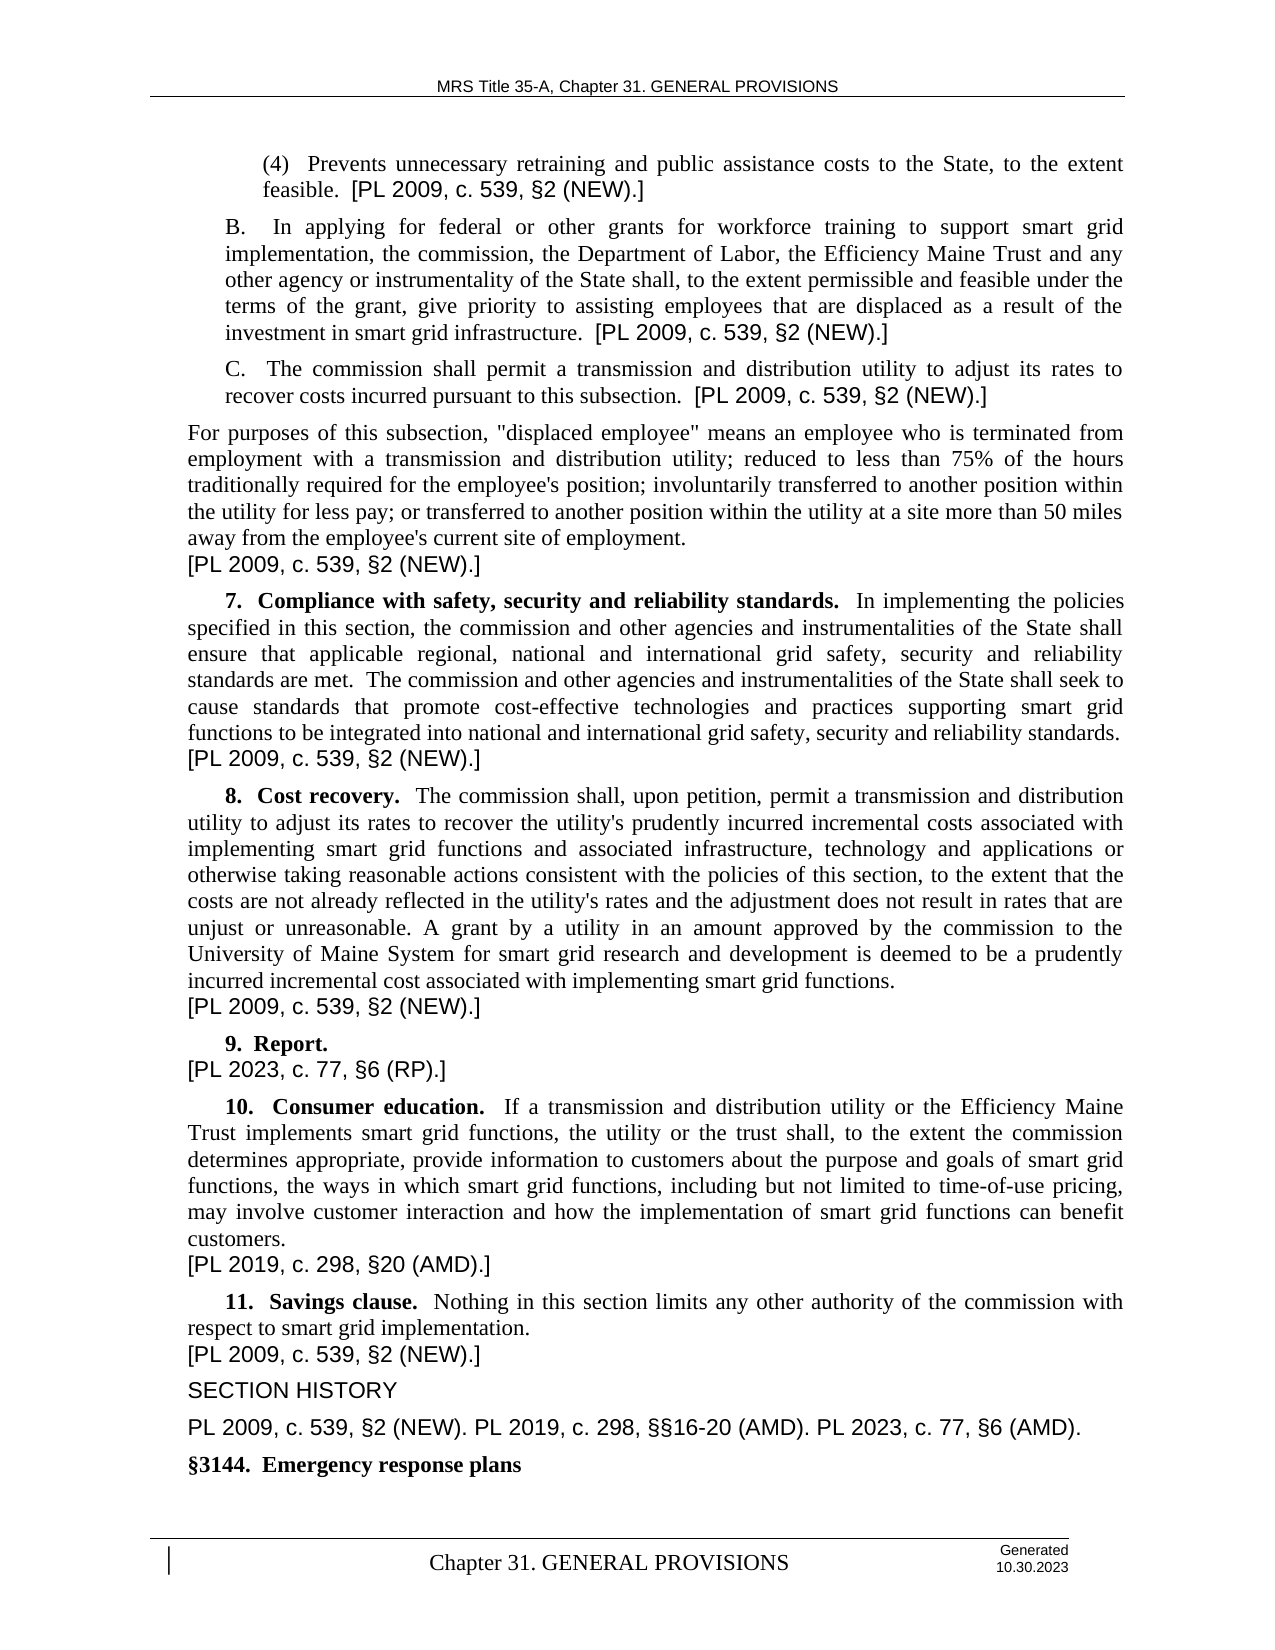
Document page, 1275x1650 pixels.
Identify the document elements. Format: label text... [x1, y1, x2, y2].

text C. The commission shall permit a transmission and distribution utility to adjust its rates to recover costs incurred pursuant to this subsection. [PL 2009, c. 539, §2 (NEW).] [225, 356, 1125, 408]
text §3144. Emergency response plans [187, 1451, 1125, 1477]
text 9. Report. [187, 1030, 1125, 1056]
text [PL 2023, c. 77, §6 (RP).] [187, 1056, 1125, 1082]
text [PL 2009, c. 539, §2 (NEW).] [187, 993, 1125, 1019]
text PL 2009, c. 539, §2 (NEW). PL 2019, c. 298, §§16-20 (AMD). PL 2023, c. 77, §6 (AMD). [187, 1414, 1125, 1440]
text [PL 2019, c. 298, §20 (AMD).] [187, 1251, 1125, 1277]
text [PL 2009, c. 539, §2 (NEW).] [187, 1341, 1125, 1367]
text SECTION HISTORY [187, 1377, 1125, 1404]
text 10. Consumer education. If a transmission and distribution utility or the Efficiency Maine Trust implements smart grid functions, the utility or the trust shall, to the extent the commission determines appropriate, provide information to customers about the purpose and goals of smart grid functions, the ways in which smart grid functions, including but not limited to time-of-use pricing, may involve customer interaction and how the implementation of smart grid functions can benefit customers. [187, 1093, 1125, 1251]
text For purposes of this subsection, "displaced employee" means an employee who is terminated from employment with a transmission and distribution utility; reduced to less than 75% of the hours traditionally required for the employee's position; involuntarily transferred to another position within the utility for less pay; or transferred to another position within the utility at a site more than 50 miles away from the employee's current site of employment. [187, 419, 1125, 551]
text 8. Cost recovery. The commission shall, upon petition, permit a transmission and distribution utility to adjust its rates to recover the utility's prudently incurred incremental costs associated with implementing smart grid functions and associated infrastructure, technology and applications or otherwise taking reasonable actions consistent with the policies of this section, to the extent that the costs are not already reflected in the utility's rates and the adjustment does not result in rates that are unjust or unreasonable. A grant by a utility in an amount approved by the commission to the University of Maine System for smart grid research and development is deemed to be a prudently incurred incremental cost associated with implementing smart grid functions. [187, 782, 1125, 993]
text [PL 2009, c. 539, §2 (NEW).] [187, 551, 1125, 577]
text (4) Prevents unnecessary retraining and public assistance costs to the State, to the extent feasible. [PL 2009, c. 539, §2 (NEW).] [262, 150, 1125, 203]
text 11. Savings clause. Nothing in this section limits any other authority of the commission with respect to smart grid implementation. [187, 1288, 1125, 1341]
text 7. Compliance with safety, security and reliability standards. In implementing the policies specified in this section, the commission and other agencies and instrumentalities of the State shall ensure that applicable regional, national and international grid safety, security and reliability standards are met. The commission and other agencies and instrumentalities of the State shall seek to cause standards that promote cost-effective technologies and practices supporting smart grid functions to be integrated into national and international grid safety, security and reliability standards. [187, 587, 1125, 745]
text B. In applying for federal or other grants for workforce training to support smart grid implementation, the commission, the Department of Labor, the Efficiency Maine Trust and any other agency or instrumentality of the State shall, to the extent permissible and feasible under the terms of the grant, give priority to assisting employees that are displaced as a result of the investment in smart grid infrastructure. [PL 2009, c. 539, §2 (NEW).] [225, 213, 1125, 345]
text [PL 2009, c. 539, §2 (NEW).] [187, 745, 1125, 772]
